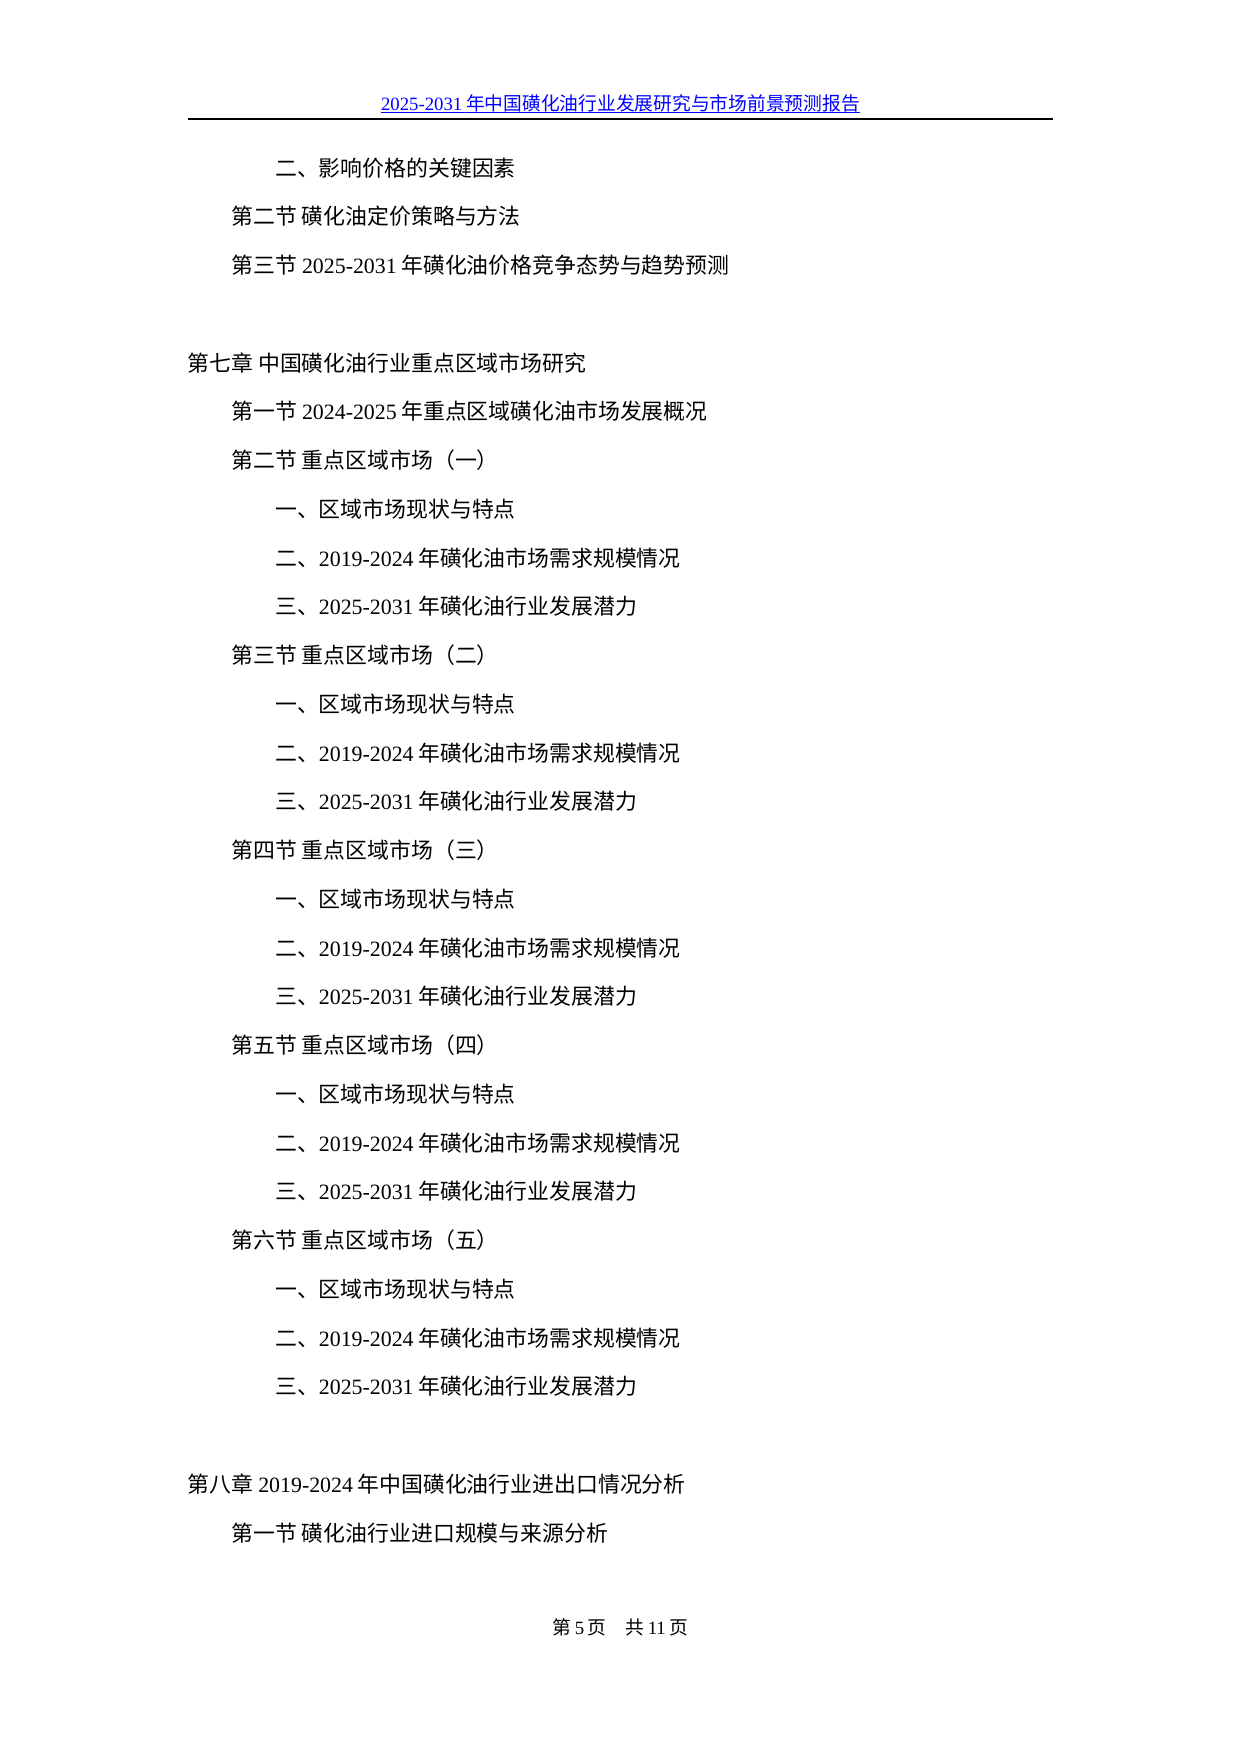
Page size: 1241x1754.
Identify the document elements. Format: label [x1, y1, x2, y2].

text [187, 150, 1053, 1548]
